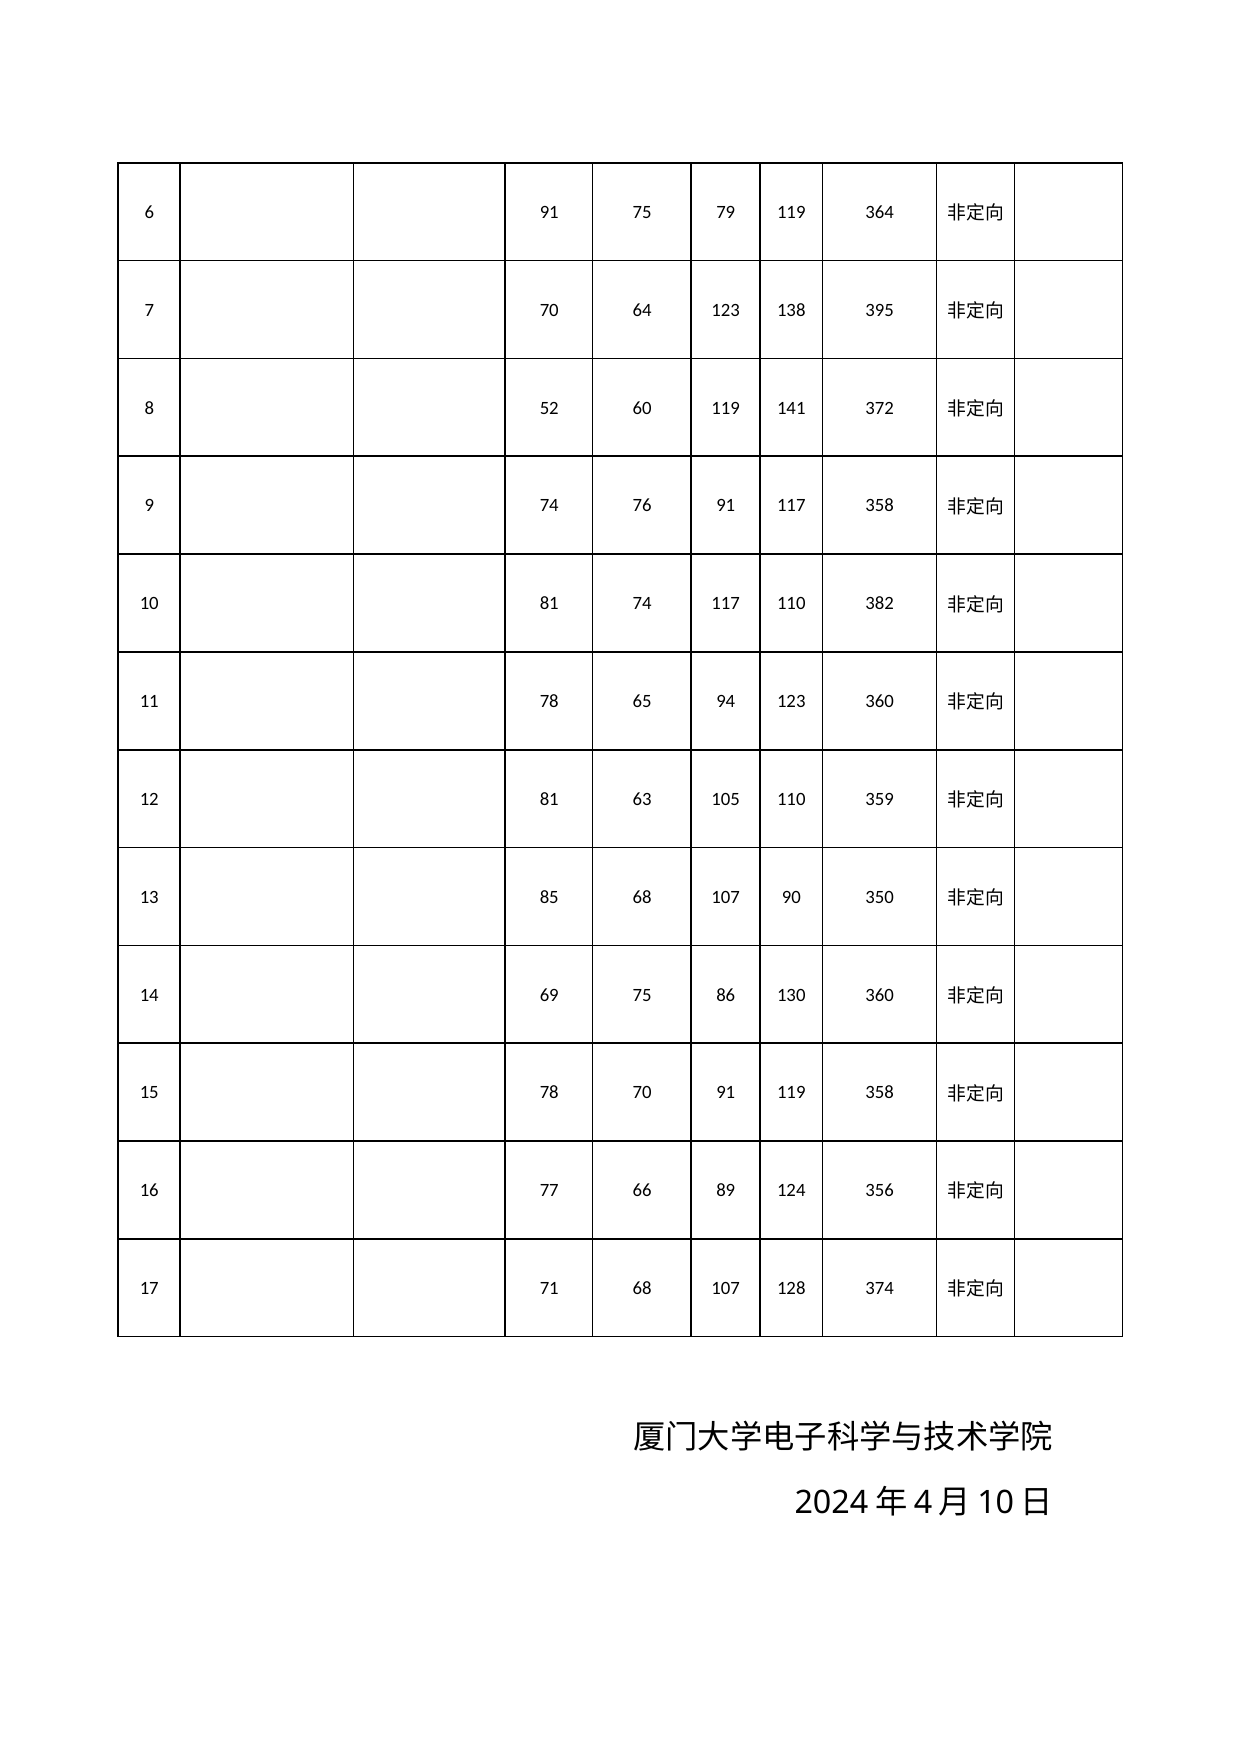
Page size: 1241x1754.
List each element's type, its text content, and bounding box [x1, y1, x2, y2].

table_cell 75 [593, 946, 690, 1042]
table_cell 非定向 [937, 1240, 1014, 1336]
table_cell [181, 555, 353, 651]
table_cell [181, 359, 353, 455]
table_cell [181, 1044, 353, 1140]
table_cell 66 [593, 1142, 690, 1238]
table_cell 非定向 [937, 457, 1014, 553]
table_cell [181, 164, 353, 260]
table_cell 91 [692, 1044, 759, 1140]
table_cell 124 [761, 1142, 822, 1238]
table_cell 110 [761, 555, 822, 651]
table_cell 70 [593, 1044, 690, 1140]
table_cell 81 [506, 555, 592, 651]
table_cell [354, 1240, 504, 1336]
table_cell [354, 359, 504, 455]
text 2024年4月10日 [187, 1467, 1053, 1532]
table_cell 117 [761, 457, 822, 553]
table_cell 119 [692, 359, 759, 455]
table_cell 372 [823, 359, 936, 455]
table_cell 81 [506, 751, 592, 847]
table_cell [181, 1142, 353, 1238]
table_cell 119 [761, 164, 822, 260]
table_cell 7 [119, 261, 179, 358]
table_cell 14 [119, 946, 179, 1042]
table_cell 94 [692, 653, 759, 749]
text 厦门大学电子科学与技术学院 [187, 1402, 1053, 1467]
table_cell [354, 164, 504, 260]
table_cell [181, 751, 353, 847]
table_cell [354, 848, 504, 944]
table_cell 52 [506, 359, 592, 455]
table_cell 364 [823, 164, 936, 260]
table_cell 68 [593, 848, 690, 944]
table_cell [1015, 1240, 1122, 1336]
table_cell 64 [593, 261, 690, 358]
table_cell 128 [761, 1240, 822, 1336]
table_cell 105 [692, 751, 759, 847]
table_cell [354, 653, 504, 749]
table_cell [1015, 359, 1122, 455]
table_cell 68 [593, 1240, 690, 1336]
table_cell 86 [692, 946, 759, 1042]
table_cell 非定向 [937, 1044, 1014, 1140]
table_cell 60 [593, 359, 690, 455]
table_cell 77 [506, 1142, 592, 1238]
table_cell 360 [823, 946, 936, 1042]
table_cell [181, 653, 353, 749]
table_cell [1015, 261, 1122, 358]
table_cell 359 [823, 751, 936, 847]
table_cell 63 [593, 751, 690, 847]
table_cell 90 [761, 848, 822, 944]
table_cell [354, 751, 504, 847]
table_cell 非定向 [937, 1142, 1014, 1238]
table_cell 12 [119, 751, 179, 847]
table_cell 141 [761, 359, 822, 455]
table_cell [181, 1240, 353, 1336]
table_cell 76 [593, 457, 690, 553]
table_cell [354, 1044, 504, 1140]
table_cell 85 [506, 848, 592, 944]
table_cell 69 [506, 946, 592, 1042]
table_cell [354, 1142, 504, 1238]
table_cell 117 [692, 555, 759, 651]
table_cell [1015, 164, 1122, 260]
table_cell 11 [119, 653, 179, 749]
table_cell 138 [761, 261, 822, 358]
table_cell [1015, 457, 1122, 553]
table_cell [354, 457, 504, 553]
table_cell [354, 261, 504, 358]
table_cell 78 [506, 1044, 592, 1140]
table_cell 358 [823, 1044, 936, 1140]
table_cell 360 [823, 653, 936, 749]
table_cell 15 [119, 1044, 179, 1140]
table_cell 107 [692, 848, 759, 944]
table_cell [181, 261, 353, 358]
table_cell 130 [761, 946, 822, 1042]
table_cell 356 [823, 1142, 936, 1238]
table_cell 10 [119, 555, 179, 651]
table_cell 17 [119, 1240, 179, 1336]
table_cell [1015, 848, 1122, 944]
table_cell [1015, 751, 1122, 847]
table_cell 71 [506, 1240, 592, 1336]
table_cell [354, 555, 504, 651]
table_cell 123 [761, 653, 822, 749]
table_cell [181, 457, 353, 553]
table_cell 非定向 [937, 848, 1014, 944]
table_cell 395 [823, 261, 936, 358]
table_cell 74 [506, 457, 592, 553]
table_cell 70 [506, 261, 592, 358]
table_cell 382 [823, 555, 936, 651]
table_cell 非定向 [937, 164, 1014, 260]
table_cell 6 [119, 164, 179, 260]
table_cell 非定向 [937, 653, 1014, 749]
table_cell 78 [506, 653, 592, 749]
table_cell 91 [692, 457, 759, 553]
table_cell 65 [593, 653, 690, 749]
table_cell 75 [593, 164, 690, 260]
table_cell 107 [692, 1240, 759, 1336]
table_cell [181, 946, 353, 1042]
table_cell [181, 848, 353, 944]
table_cell 8 [119, 359, 179, 455]
table_cell 119 [761, 1044, 822, 1140]
table_cell 91 [506, 164, 592, 260]
table_cell [1015, 1142, 1122, 1238]
table_cell 非定向 [937, 261, 1014, 358]
table_cell 89 [692, 1142, 759, 1238]
table_cell 79 [692, 164, 759, 260]
table_cell 358 [823, 457, 936, 553]
table_cell 非定向 [937, 359, 1014, 455]
table_cell 非定向 [937, 751, 1014, 847]
table_cell 374 [823, 1240, 936, 1336]
table_cell [1015, 555, 1122, 651]
table_cell 110 [761, 751, 822, 847]
table_cell 非定向 [937, 946, 1014, 1042]
table_cell [1015, 946, 1122, 1042]
table_cell 非定向 [937, 555, 1014, 651]
table_cell 74 [593, 555, 690, 651]
table_cell 350 [823, 848, 936, 944]
table_cell [1015, 1044, 1122, 1140]
table_cell 123 [692, 261, 759, 358]
table_cell [354, 946, 504, 1042]
table_cell 16 [119, 1142, 179, 1238]
table_cell [1015, 653, 1122, 749]
table_cell 13 [119, 848, 179, 944]
table_cell 9 [119, 457, 179, 553]
